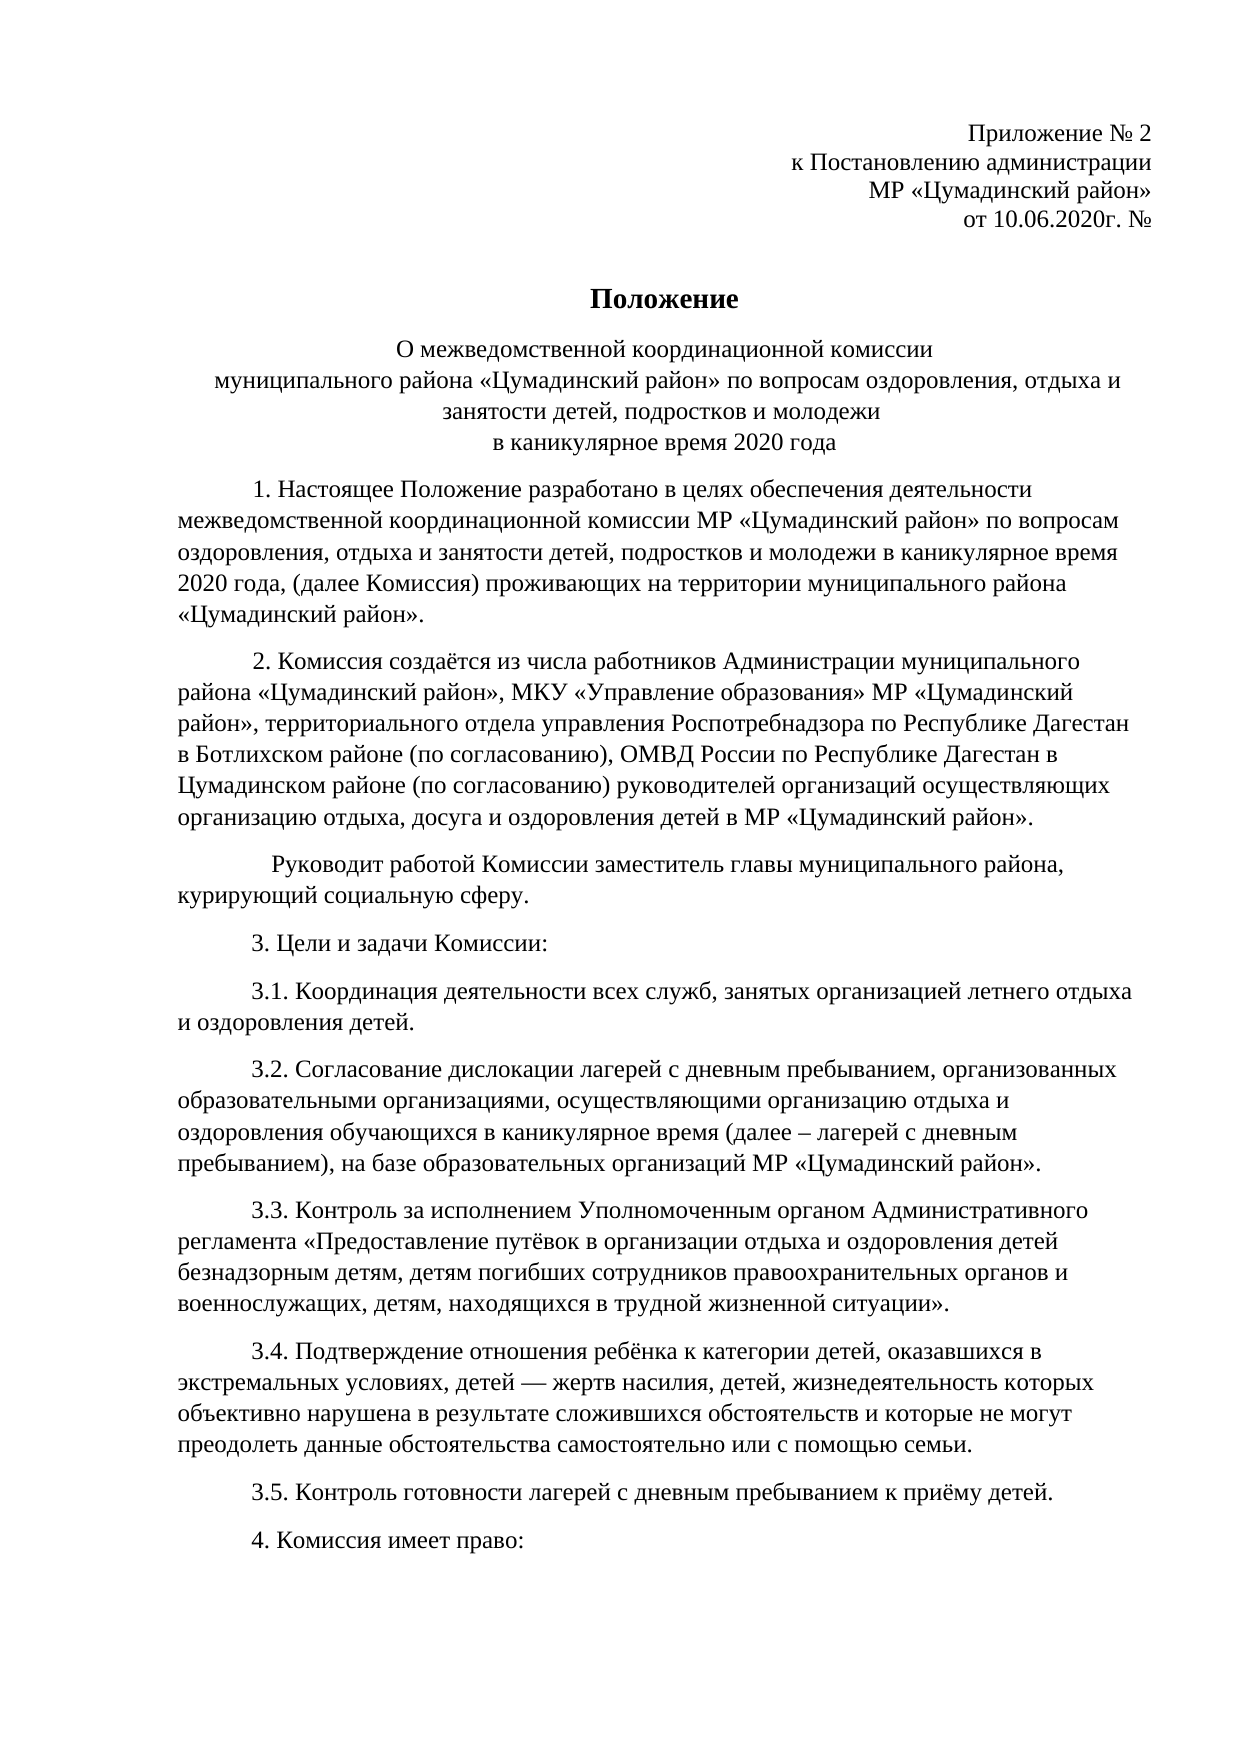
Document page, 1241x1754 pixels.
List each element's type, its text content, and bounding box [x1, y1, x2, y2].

text Приложение № 2 [177, 118, 1152, 147]
text 3. Цели и задачи Комиссии: [177, 928, 1152, 957]
text 3.5. Контроль готовности лагерей с дневным пребыванием к приёму детей. [177, 1477, 1152, 1506]
text 2. Комиссия создаётся из числа работников Администрации муниципального района «Цумадинский район», МКУ «Управление образования» МР «Цумадинский район», территориального отдела управления Роспотребнадзора по Республике Дагестан в Ботлихском районе (по согласованию), ОМВД России по Республике Дагестан в Цумадинском районе (по согласованию) руководителей организаций осуществляющих организацию отдыха, досуга и оздоровления детей в МР «Цумадинский район». [177, 646, 1152, 830]
text Положение [177, 281, 1152, 314]
text 3.3. Контроль за исполнением Уполномоченным органом Административного регламента «Предоставление путёвок в организации отдыха и оздоровления детей безнадзорным детям, детям погибших сотрудников правоохранительных органов и военнослужащих, детям, находящихся в трудной жизненной ситуации». [177, 1195, 1152, 1317]
text от 10.06.2020г. № [177, 204, 1152, 233]
text к Постановлению администрации [177, 147, 1152, 176]
text 4. Комиссия имеет право: [177, 1525, 1152, 1553]
text 3.2. Согласование дислокации лагерей с дневным пребыванием, организованных образовательными организациями, осуществляющими организацию отдыха и оздоровления обучающихся в каникулярное время (далее – лагерей с дневным пребыванием), на базе образовательных организаций МР «Цумадинский район». [177, 1054, 1152, 1176]
text 3.1. Координация деятельности всех служб, занятых организацией летнего отдыха и оздоровления детей. [177, 976, 1152, 1036]
text 3.4. Подтверждение отношения ребёнка к категории детей, оказавшихся в экстремальных условиях, детей — жертв насилия, детей, жизнедеятельность которых объективно нарушена в результате сложившихся обстоятельств и которые не могут преодолеть данные обстоятельства самостоятельно или с помощью семьи. [177, 1336, 1152, 1458]
text 1. Настоящее Положение разработано в целях обеспечения деятельности межведомственной координационной комиссии МР «Цумадинский район» по вопросам оздоровления, отдыха и занятости детей, подростков и молодежи в каникулярное время 2020 года, (далее Комиссия) проживающих на территории муниципального района «Цумадинский район». [177, 474, 1152, 627]
text МР «Цумадинский район» [177, 176, 1152, 204]
text Руководит работой Комиссии заместитель главы муниципального района, курирующий социальную сферу. [177, 849, 1152, 909]
text О межведомственной координационной комиссии муниципального района «Цумадинский район» по вопросам оздоровления, отдыха и занятости детей, подростков и молодежи в каникулярное время 2020 года [177, 334, 1152, 456]
